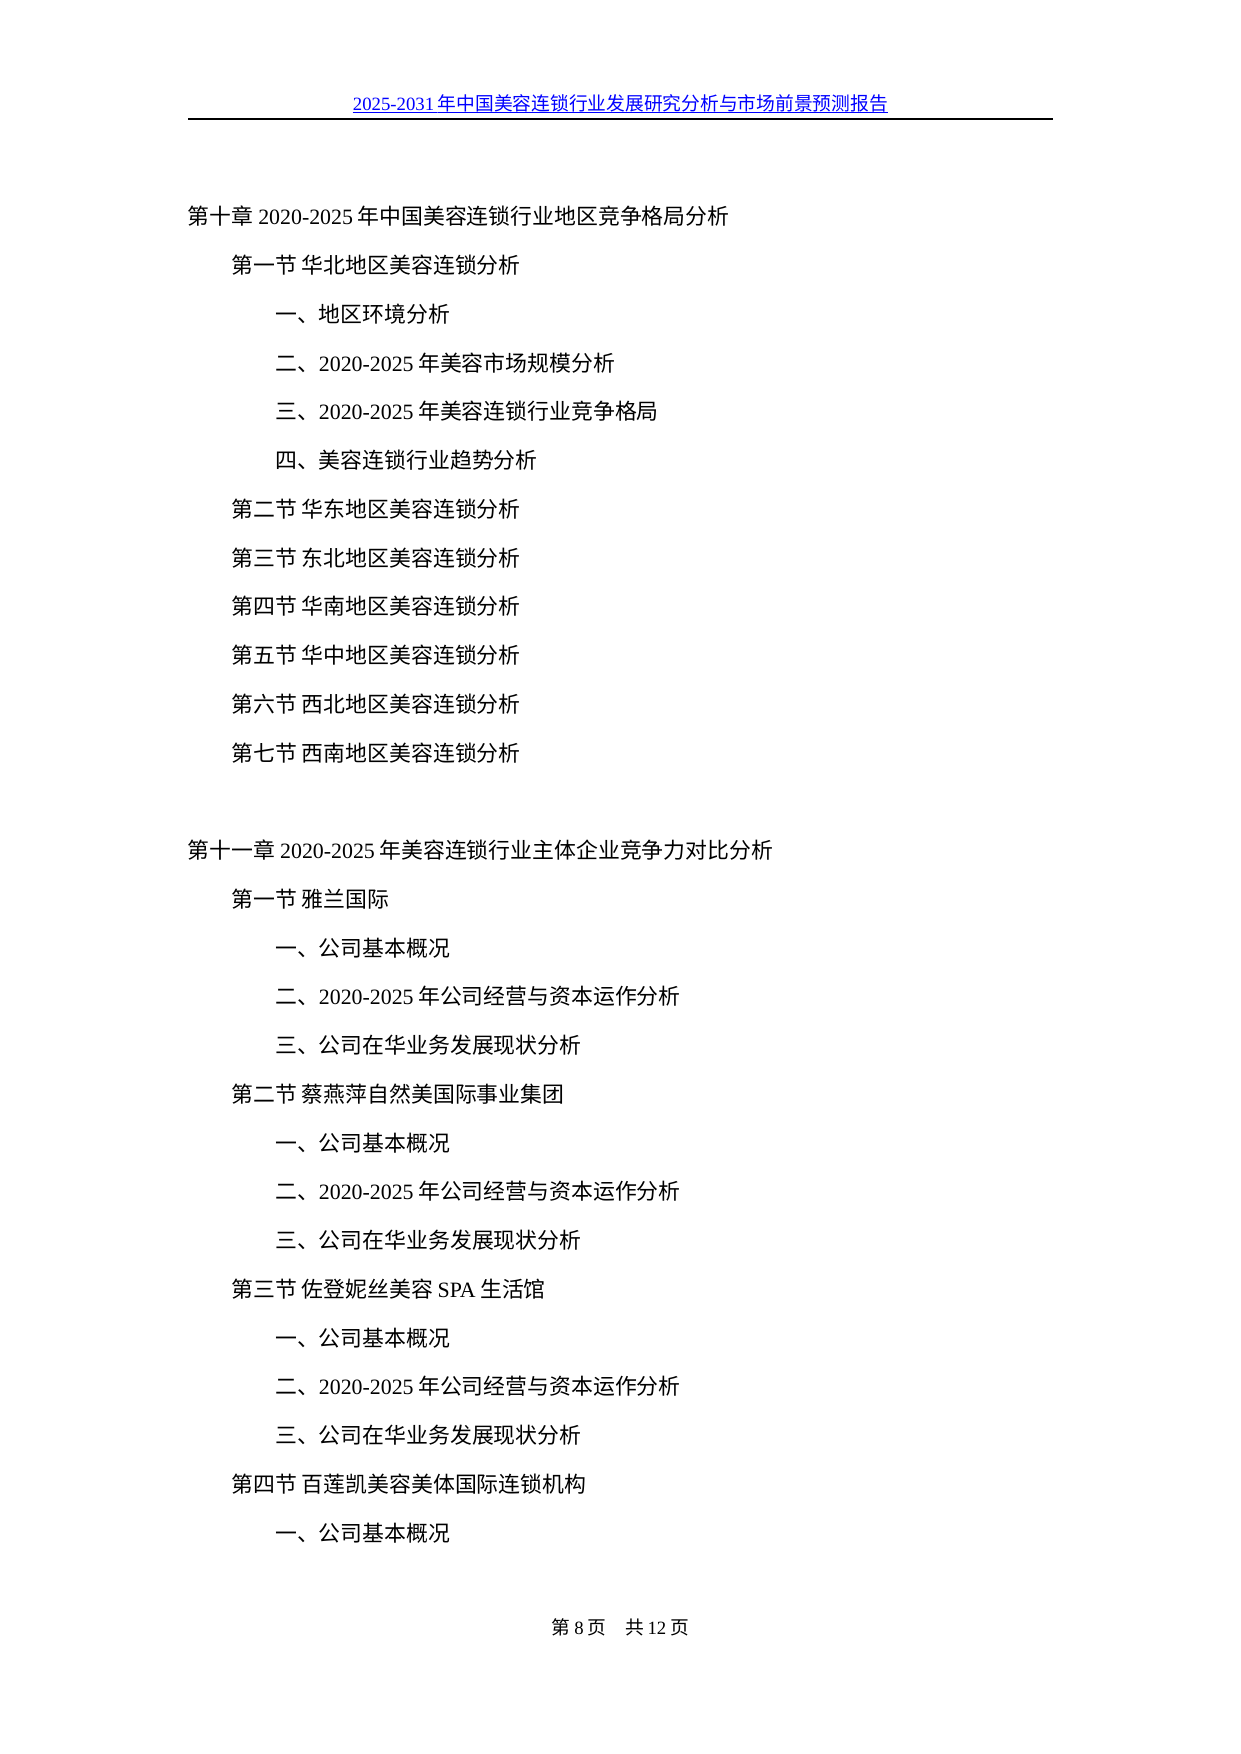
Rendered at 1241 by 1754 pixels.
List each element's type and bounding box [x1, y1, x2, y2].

text [187, 150, 1053, 1548]
